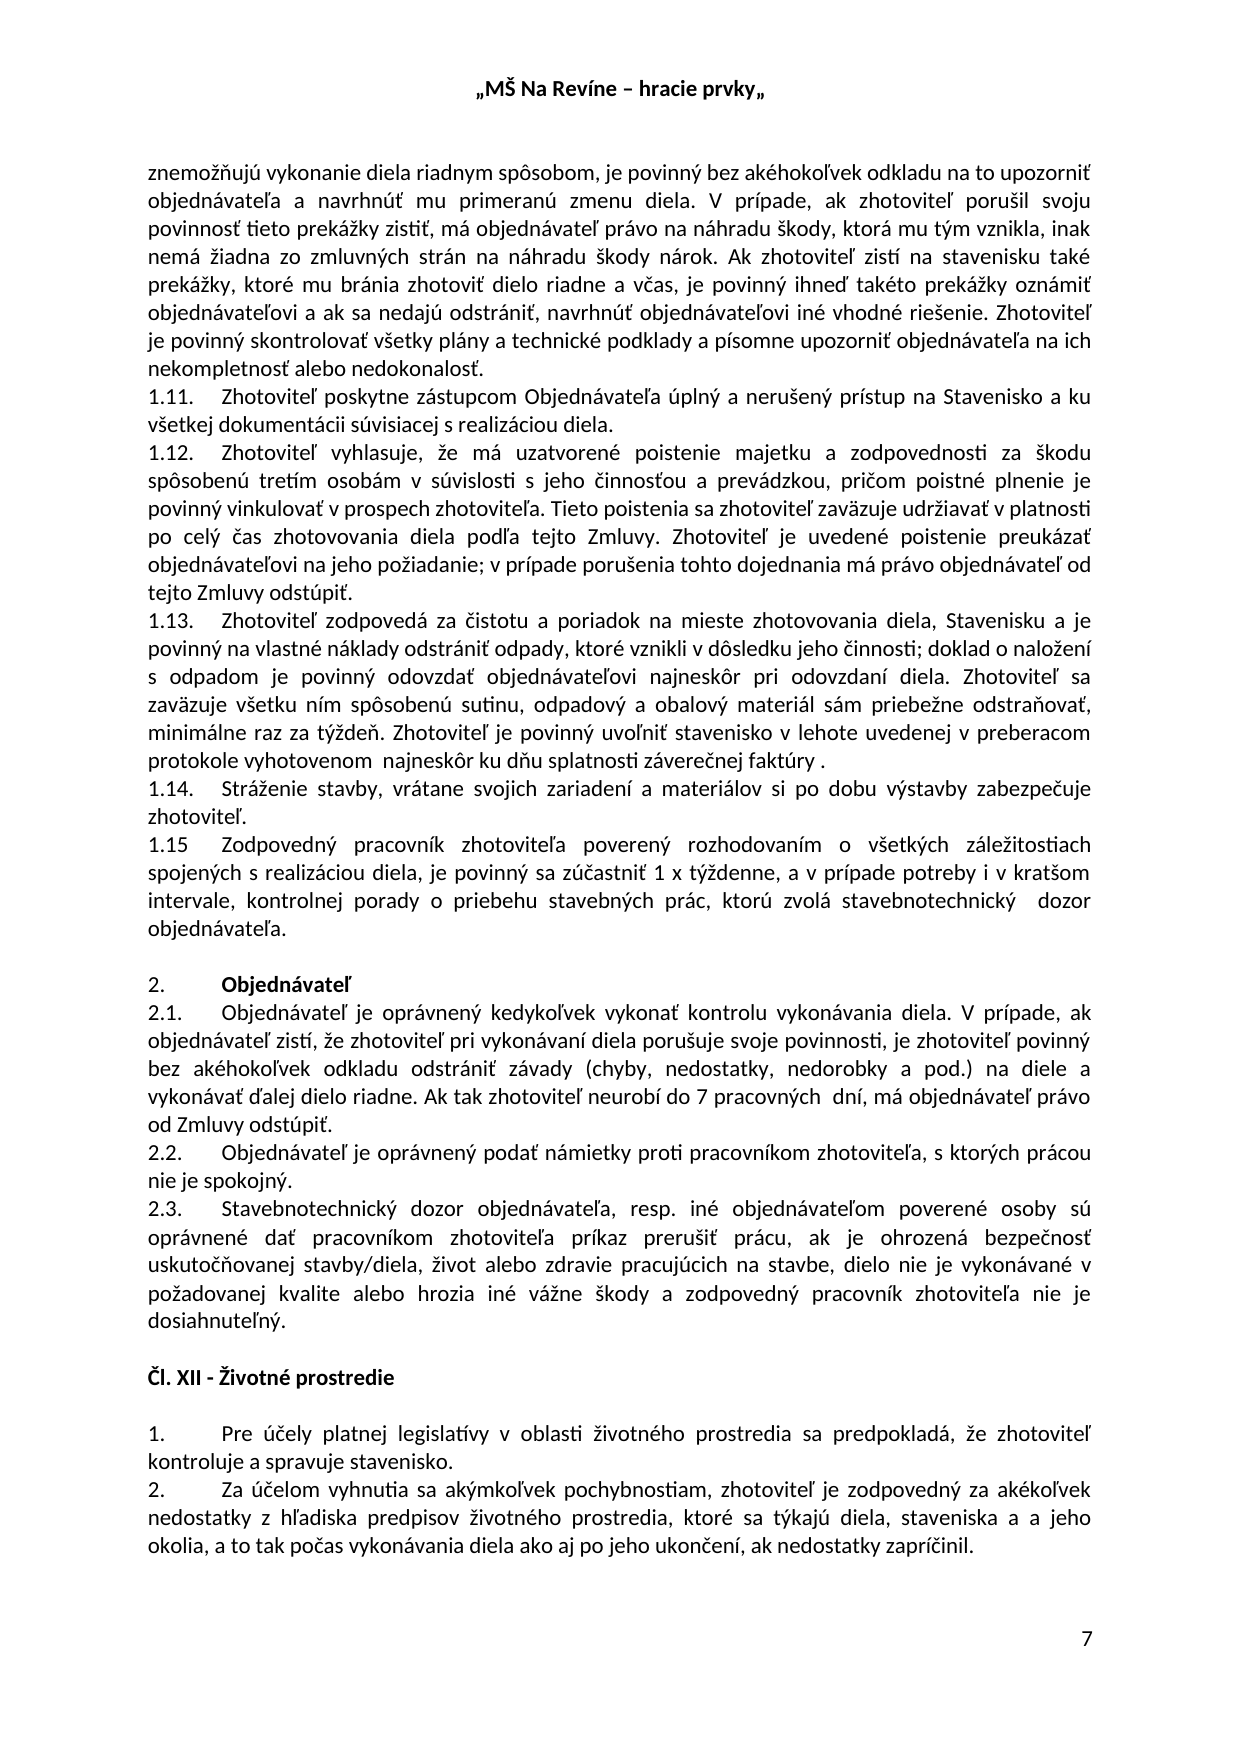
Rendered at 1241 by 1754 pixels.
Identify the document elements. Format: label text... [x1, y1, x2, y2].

text 1.12. Zhotoviteľ vyhlasuje, že má uzatvorené poistenie majetku a zodpovednosti za škodu spôsobenú tretím osobám v súvislosti s jeho činnosťou a prevádzkou, pričom poistné plnenie je povinný vinkulovať v prospech zhotoviteľa. Tieto poistenia sa zhotoviteľ zaväzuje udržiavať v platnosti po celý čas zhotovovania diela podľa tejto Zmluvy. Zhotoviteľ je uvedené poistenie preukázať objednávateľovi na jeho požiadanie; v prípade porušenia tohto dojednania má právo objednávateľ od tejto Zmluvy odstúpiť. [148, 438, 1093, 606]
text 1.13. Zhotoviteľ zodpovedá za čistotu a poriadok na mieste zhotovovania diela, Stavenisku a je povinný na vlastné náklady odstrániť odpady, ktoré vznikli v dôsledku jeho činnosti; doklad o naložení s odpadom je povinný odovzdať objednávateľovi najneskôr pri odovzdaní diela. Zhotoviteľ sa zaväzuje všetku ním spôsobenú sutinu, odpadový a obalový materiál sám priebežne odstraňovať, minimálne raz za týždeň. Zhotoviteľ je povinný uvoľniť stavenisko v lehote uvedenej v preberacom protokole vyhotovenom najneskôr ku dňu splatnosti záverečnej faktúry . [148, 606, 1093, 774]
text 1.11. Zhotoviteľ poskytne zástupcom Objednávateľa úplný a nerušený prístup na Stavenisko a ku všetkej dokumentácii súvisiacej s realizáciou diela. [148, 382, 1093, 438]
text 2.2. Objednávateľ je oprávnený podať námietky proti pracovníkom zhotoviteľa, s ktorých prácou nie je spokojný. [148, 1138, 1093, 1194]
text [148, 158, 1093, 382]
text 2. Objednávateľ [148, 970, 1093, 998]
text 2. Za účelom vyhnutia sa akýmkoľvek pochybnostiam, zhotoviteľ je zodpovedný za akékoľvek nedostatky z hľadiska predpisov životného prostredia, ktoré sa týkajú diela, staveniska a a jeho okolia, a to tak počas vykonávania diela ako aj po jeho ukončení, ak nedostatky zapríčinil. [148, 1475, 1093, 1559]
text 1.15 Zodpovedný pracovník zhotoviteľa poverený rozhodovaním o všetkých záležitostiach spojených s realizáciou diela, je povinný sa zúčastniť 1 x týždenne, a v prípade potreby i v kratšom intervale, kontrolnej porady o priebehu stavebných prác, ktorú zvolá stavebnotechnický dozor objednávateľa. [148, 830, 1093, 942]
text 2.3. Stavebnotechnický dozor objednávateľa, resp. iné objednávateľom poverené osoby sú oprávnené dať pracovníkom zhotoviteľa príkaz prerušiť prácu, ak je ohrozená bezpečnosť uskutočňovanej stavby/diela, život alebo zdravie pracujúcich na stavbe, dielo nie je vykonávané v požadovanej kvalite alebo hrozia iné vážne škody a zodpovedný pracovník zhotoviteľa nie je dosiahnuteľný. [148, 1194, 1093, 1335]
text Čl. XII - Životné prostredie [148, 1363, 1093, 1391]
text 1.14. Stráženie stavby, vrátane svojich zariadení a materiálov si po dobu výstavby zabezpečuje zhotoviteľ. [148, 774, 1093, 830]
text 1. Pre účely platnej legislatívy v oblasti životného prostredia sa predpokladá, že zhotoviteľ kontroluje a spravuje stavenisko. [148, 1419, 1093, 1475]
text 2.1. Objednávateľ je oprávnený kedykoľvek vykonať kontrolu vykonávania diela. V prípade, ak objednávateľ zistí, že zhotoviteľ pri vykonávaní diela porušuje svoje povinnosti, je zhotoviteľ povinný bez akéhokoľvek odkladu odstrániť závady (chyby, nedostatky, nedorobky a pod.) na diele a vykonávať ďalej dielo riadne. Ak tak zhotoviteľ neurobí do 7 pracovných dní, má objednávateľ právo od Zmluvy odstúpiť. [148, 998, 1093, 1138]
